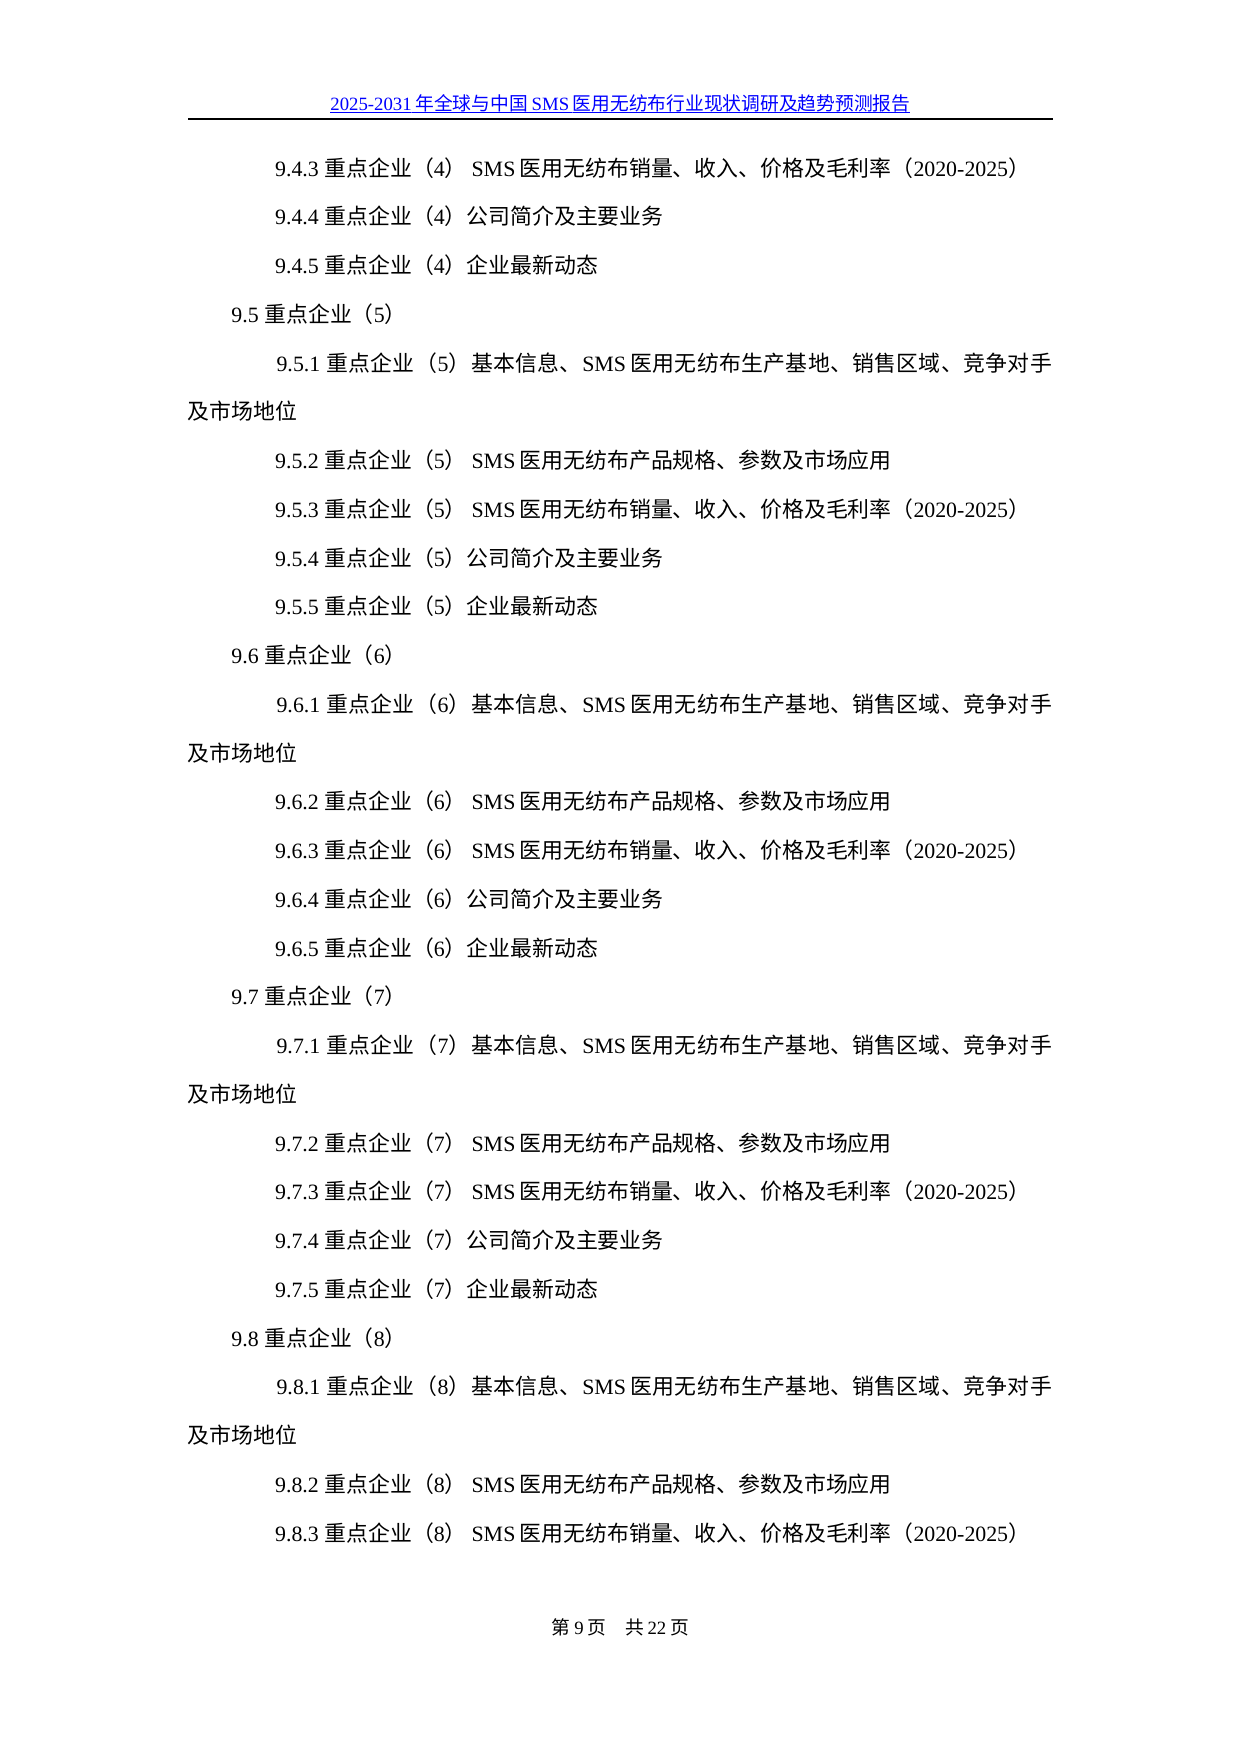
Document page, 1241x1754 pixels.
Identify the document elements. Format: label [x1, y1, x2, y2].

text [187, 150, 1053, 1548]
